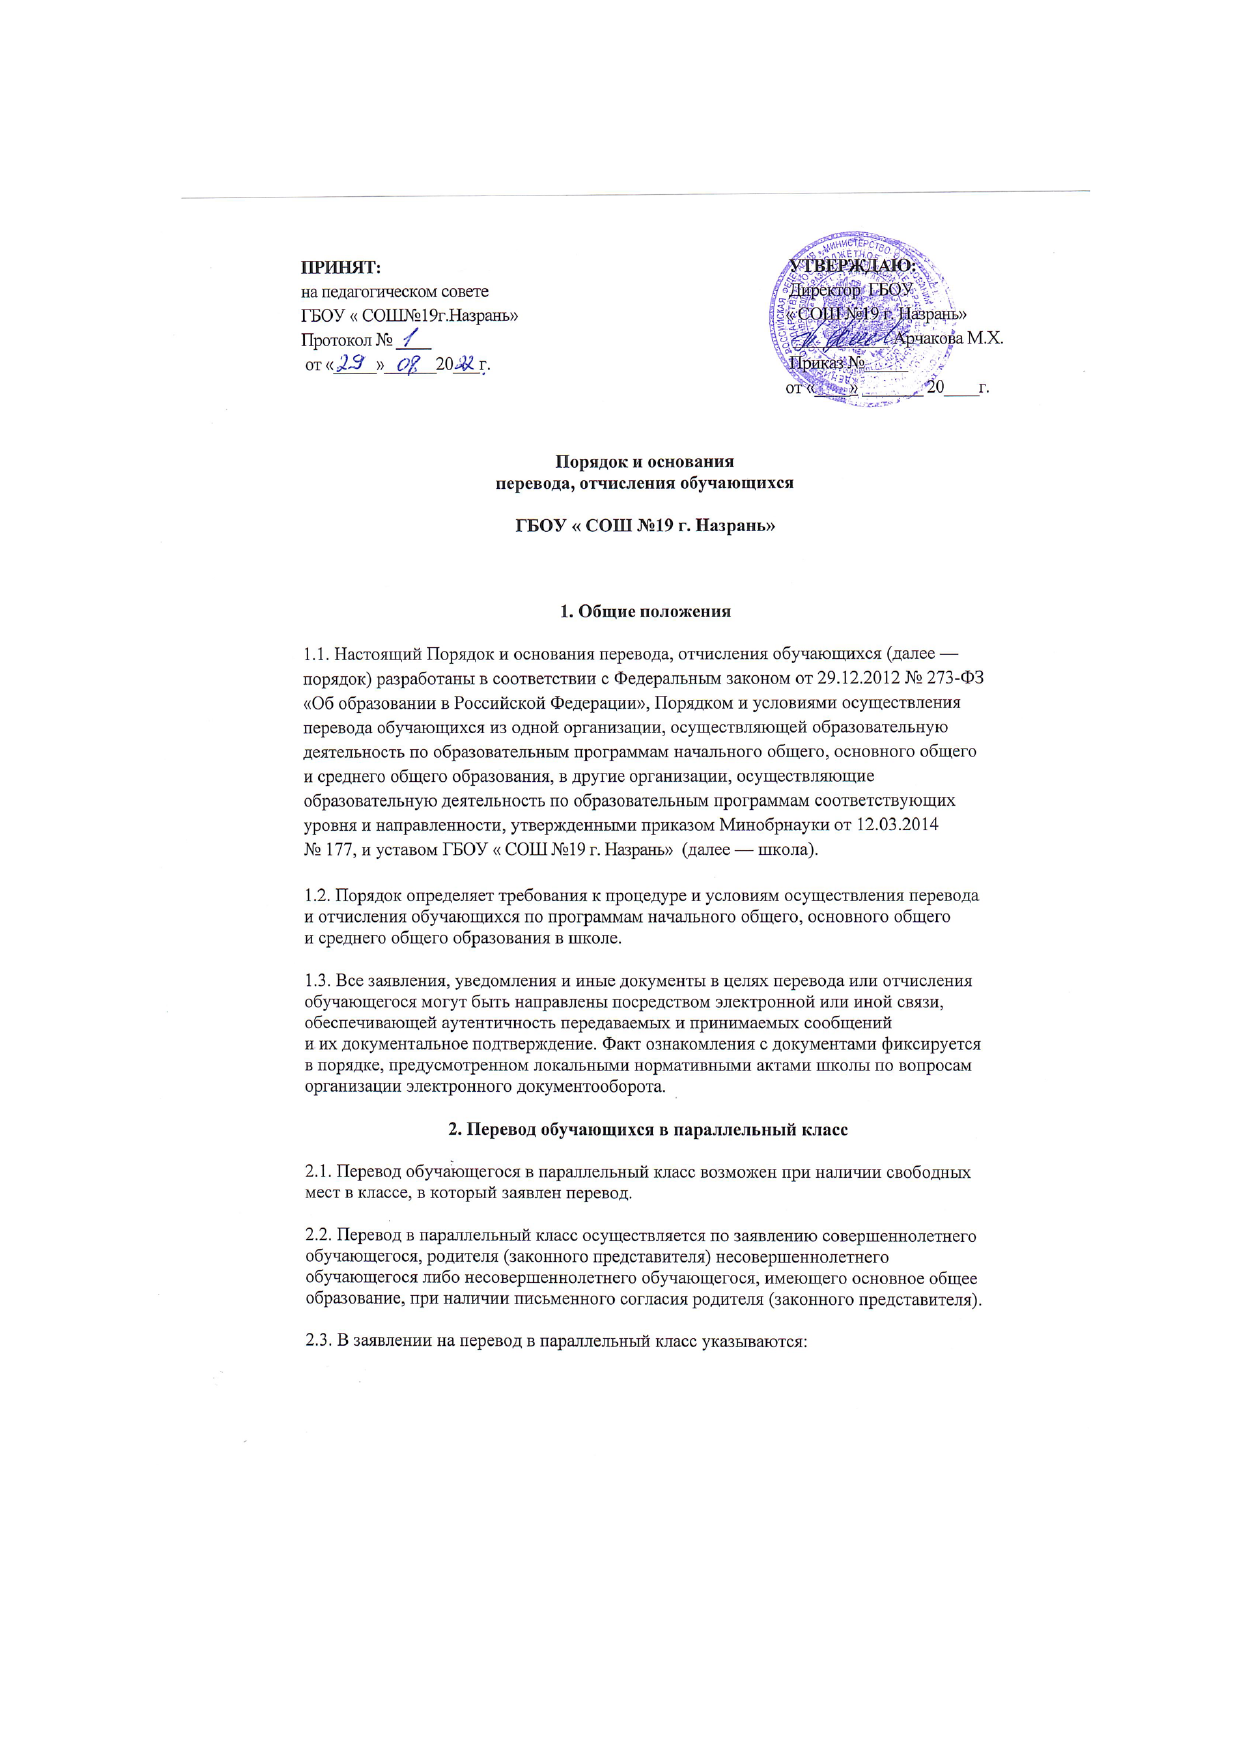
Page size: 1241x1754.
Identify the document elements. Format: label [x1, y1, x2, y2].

picture [150, 178, 1091, 1473]
